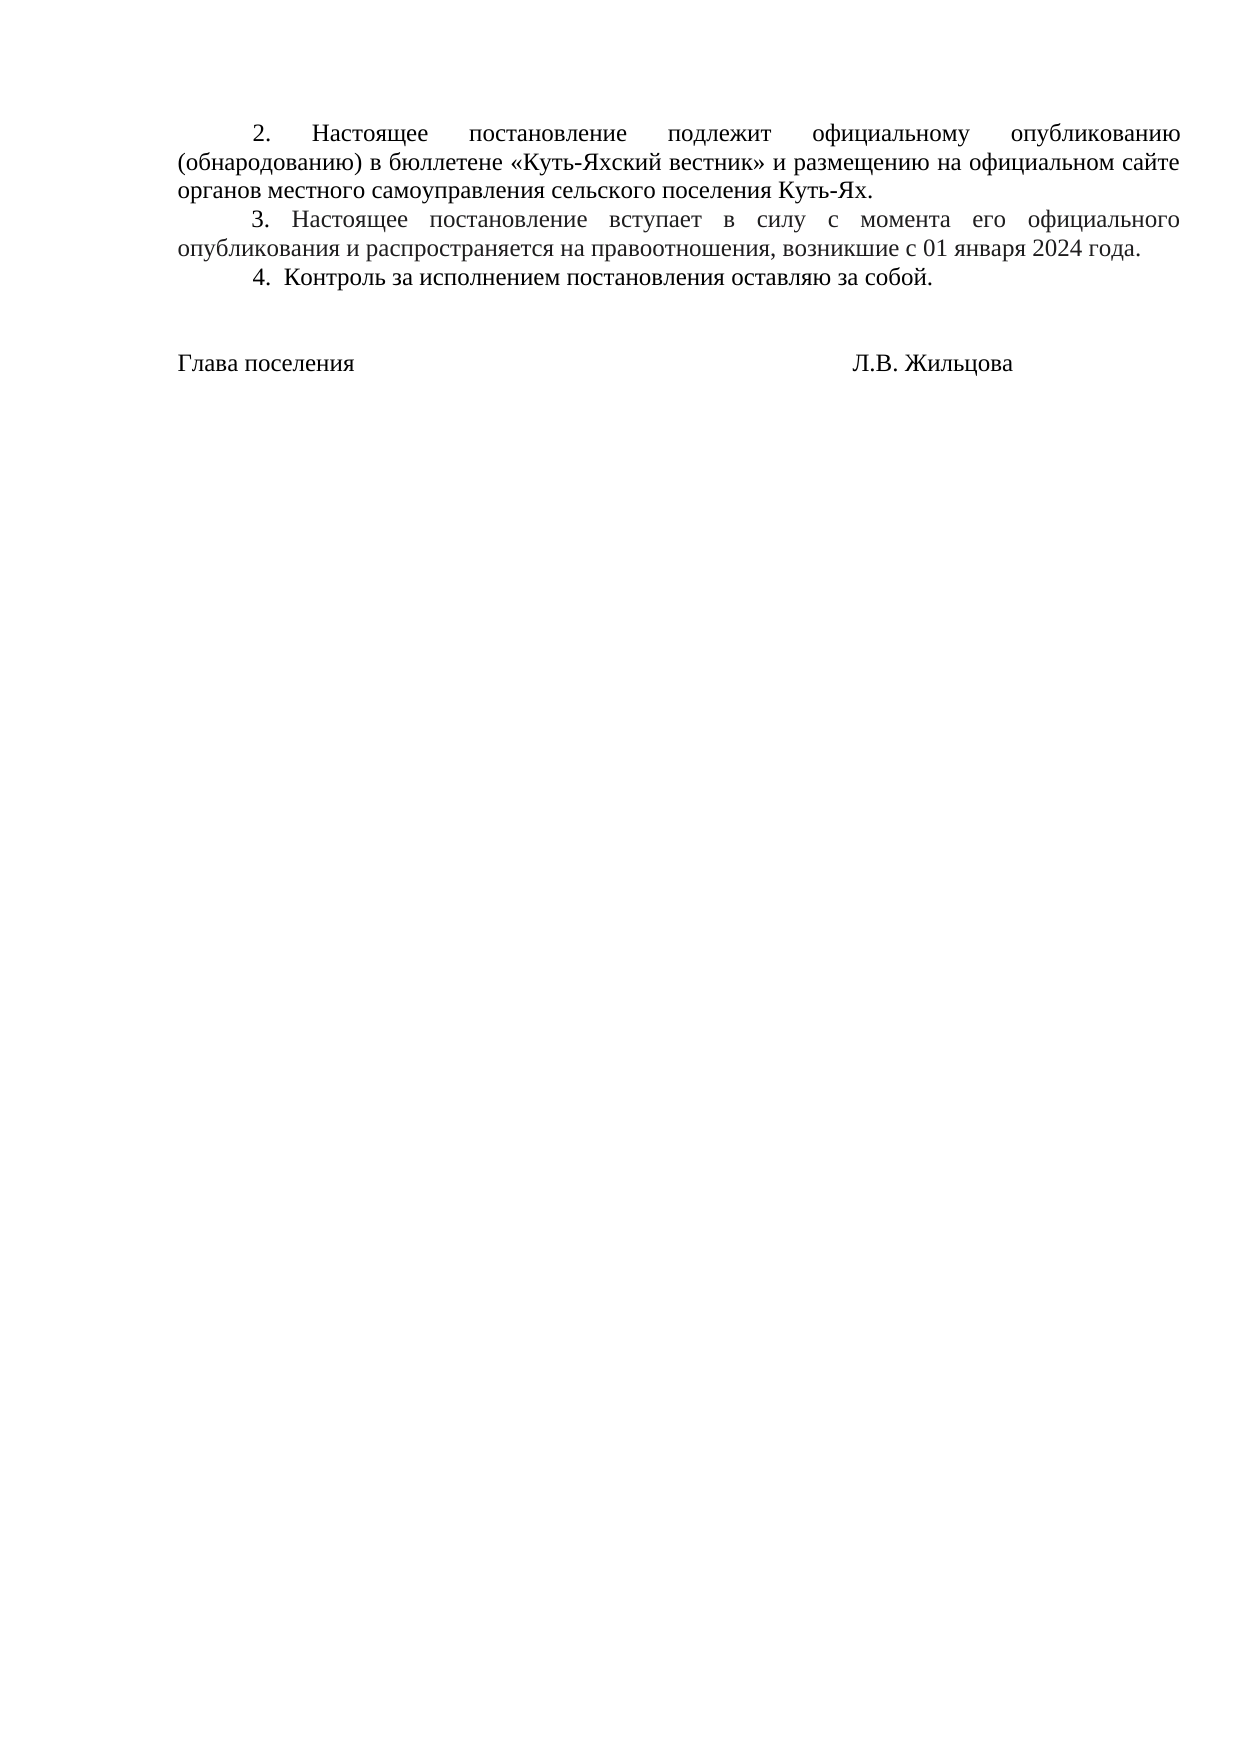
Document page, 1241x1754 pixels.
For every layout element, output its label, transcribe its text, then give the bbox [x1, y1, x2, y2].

text 2. Настоящее постановление подлежит официальному опубликованию (обнародованию) в бюллетене «Куть-Яхский вестник» и размещению на официальном сайте органов местного самоуправления сельского поселения Куть-Ях. [177, 118, 1181, 204]
text 4. Контроль за исполнением постановления оставляю за собой. [177, 262, 1181, 291]
text 3. Настоящее постановление вступает в силу с момента его официального опубликования и распространяется на правоотношения, возникшие с 01 января 2024 года. [177, 204, 1181, 262]
text Глава поселения Л.В. Жильцова [177, 348, 1181, 377]
